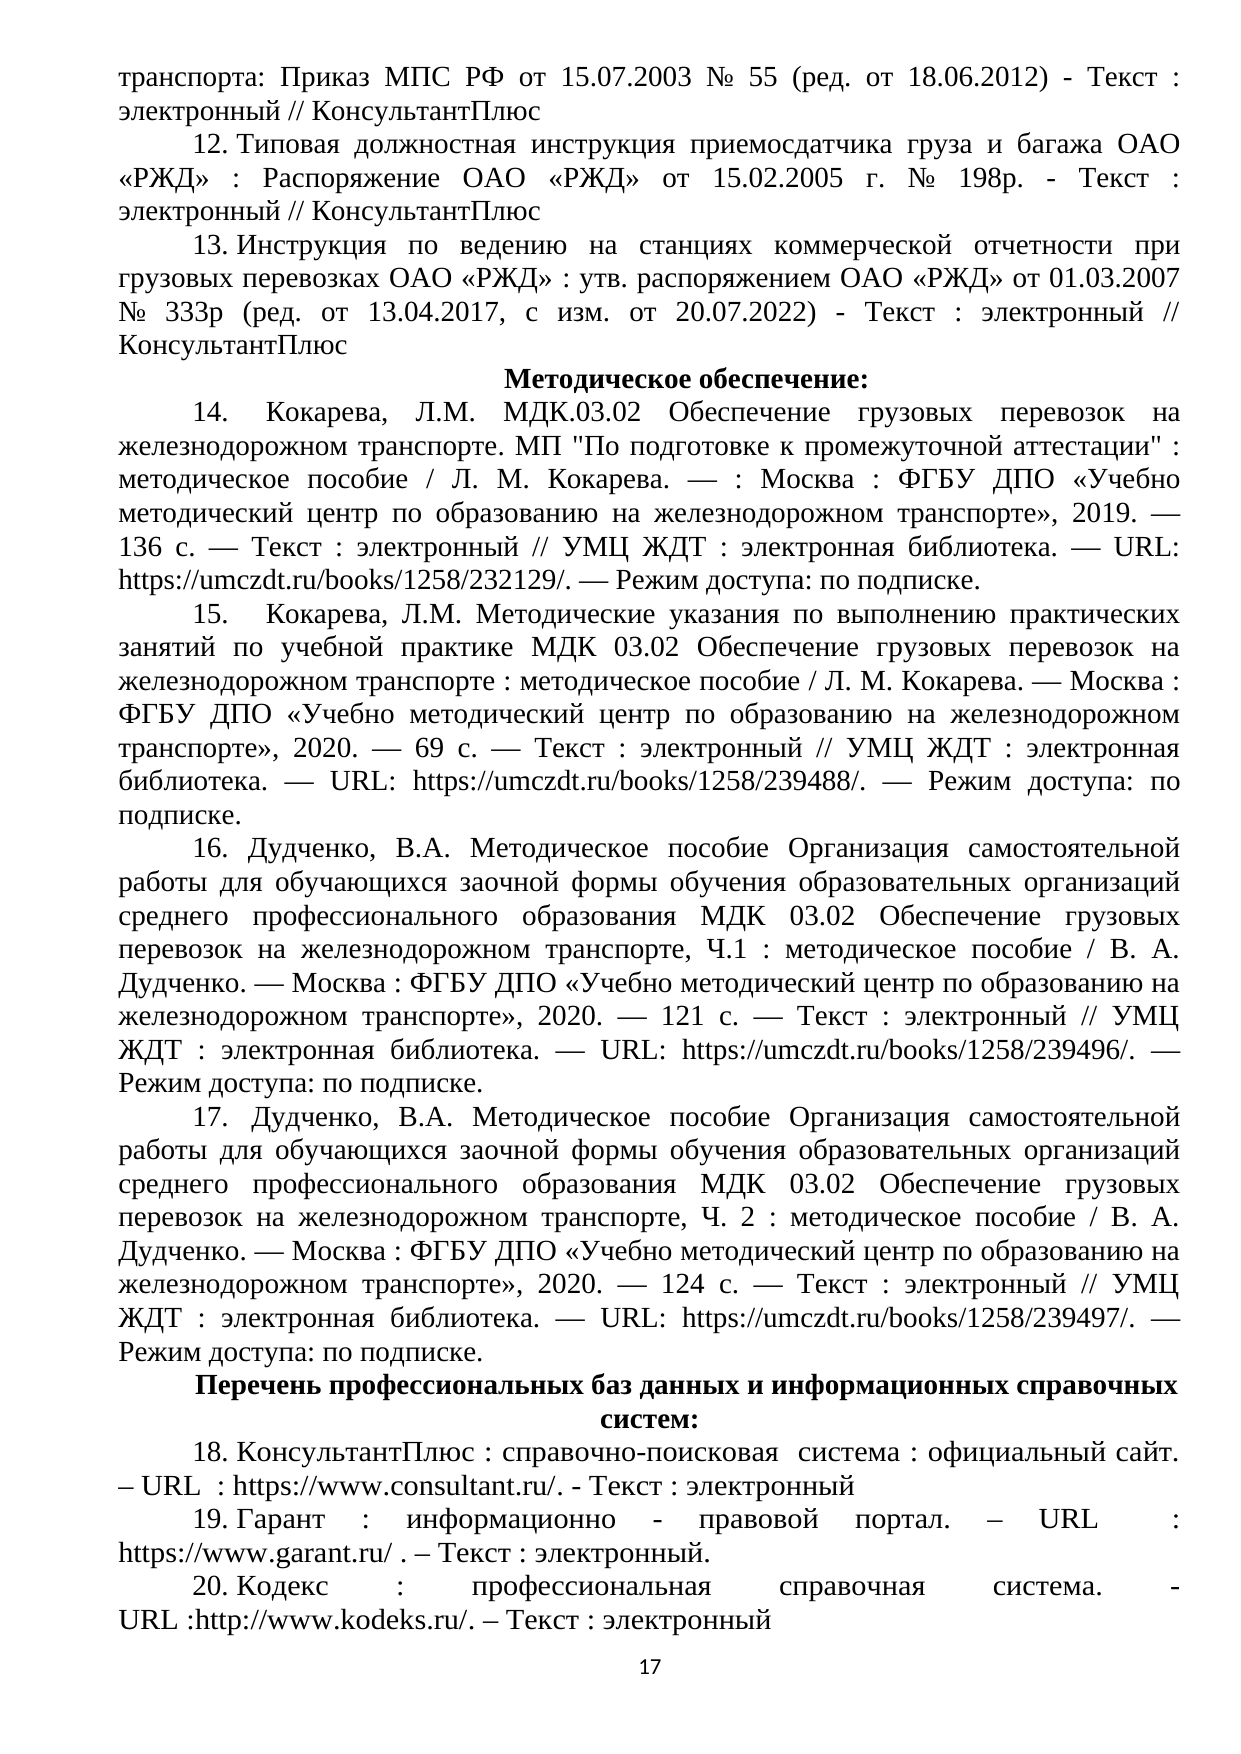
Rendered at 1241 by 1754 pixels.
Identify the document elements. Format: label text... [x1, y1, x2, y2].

text 14. Кокарева, Л.М. МДК.03.02 Обеспечение грузовых перевозок на железнодорожном транспорте. МП "По подготовке к промежуточной аттестации" : методическое пособие / Л. М. Кокарева. — : Москва : ФГБУ ДПО «Учебно методический центр по образованию на железнодорожном транспорте», 2019. — 136 с. — Текст : электронный // УМЦ ЖДТ : электронная библиотека. — URL: https://umczdt.ru/books/1258/232129/. — Режим доступа: по подписке. [118, 394, 1181, 596]
list КонсультантПлюс : справочно-поисковая система : официальный сайт. – URL : https://www.consultant.ru/. - Текст : электронный [118, 1434, 1181, 1501]
text 17. Дудченко, В.А. Методическое пособие Организация самостоятельной работы для обучающихся заочной формы обучения образовательных организаций среднего профессионального образования МДК 03.02 Обеспечение грузовых перевозок на железнодорожном транспорте, Ч. 2 : методическое пособие / В. А. Дудченко. — Москва : ФГБУ ДПО «Учебно методический центр по образованию на железнодорожном транспорте», 2020. — 124 с. — Текст : электронный // УМЦ ЖДТ : электронная библиотека. — URL: https://umczdt.ru/books/1258/239497/. — Режим доступа: по подписке. [118, 1099, 1181, 1367]
text 16. Дудченко, В.А. Методическое пособие Организация самостоятельной работы для обучающихся заочной формы обучения образовательных организаций среднего профессионального образования МДК 03.02 Обеспечение грузовых перевозок на железнодорожном транспорте, Ч.1 : методическое пособие / В. А. Дудченко. — Москва : ФГБУ ДПО «Учебно методический центр по образованию на железнодорожном транспорте», 2020. — 121 с. — Текст : электронный // УМЦ ЖДТ : электронная библиотека. — URL: https://umczdt.ru/books/1258/239496/. — Режим доступа: по подписке. [118, 831, 1181, 1099]
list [118, 59, 1181, 126]
list Кодекс : профессиональная справочная система. - URL :http://www.kodeks.ru/. – Текст : электронный [118, 1568, 1181, 1636]
list Типовая должностная инструкция приемосдатчика груза и багажа ОАО «РЖД» : Распоряжение ОАО «РЖД» от 15.02.2005 г. № 198р. - Текст : электронный // КонсультантПлюс [118, 126, 1181, 227]
text Методическое обеспечение: [192, 361, 1181, 394]
text 15. Кокарева, Л.М. Методические указания по выполнению практических занятий по учебной практике МДК 03.02 Обеспечение грузовых перевозок на железнодорожном транспорте : методическое пособие / Л. М. Кокарева. — Москва : ФГБУ ДПО «Учебно методический центр по образованию на железнодорожном транспорте», 2020. — 69 с. — Текст : электронный // УМЦ ЖДТ : электронная библиотека. — URL: https://umczdt.ru/books/1258/239488/. — Режим доступа: по подписке. [118, 596, 1181, 831]
list Инструкция по ведению на станциях коммерческой отчетности при грузовых перевозках ОАО «РЖД» : утв. распоряжением ОАО «РЖД» от 01.03.2007 № 333р (ред. от 13.04.2017, с изм. от 20.07.2022) - Текст : электронный // КонсультантПлюс [118, 227, 1181, 361]
list Перечень профессиональных баз данных и информационных справочных систем: [118, 1367, 1181, 1434]
list Гарант : информационно - правовой портал. – URL : https://www.garant.ru/ . – Текст : электронный. [118, 1501, 1181, 1568]
